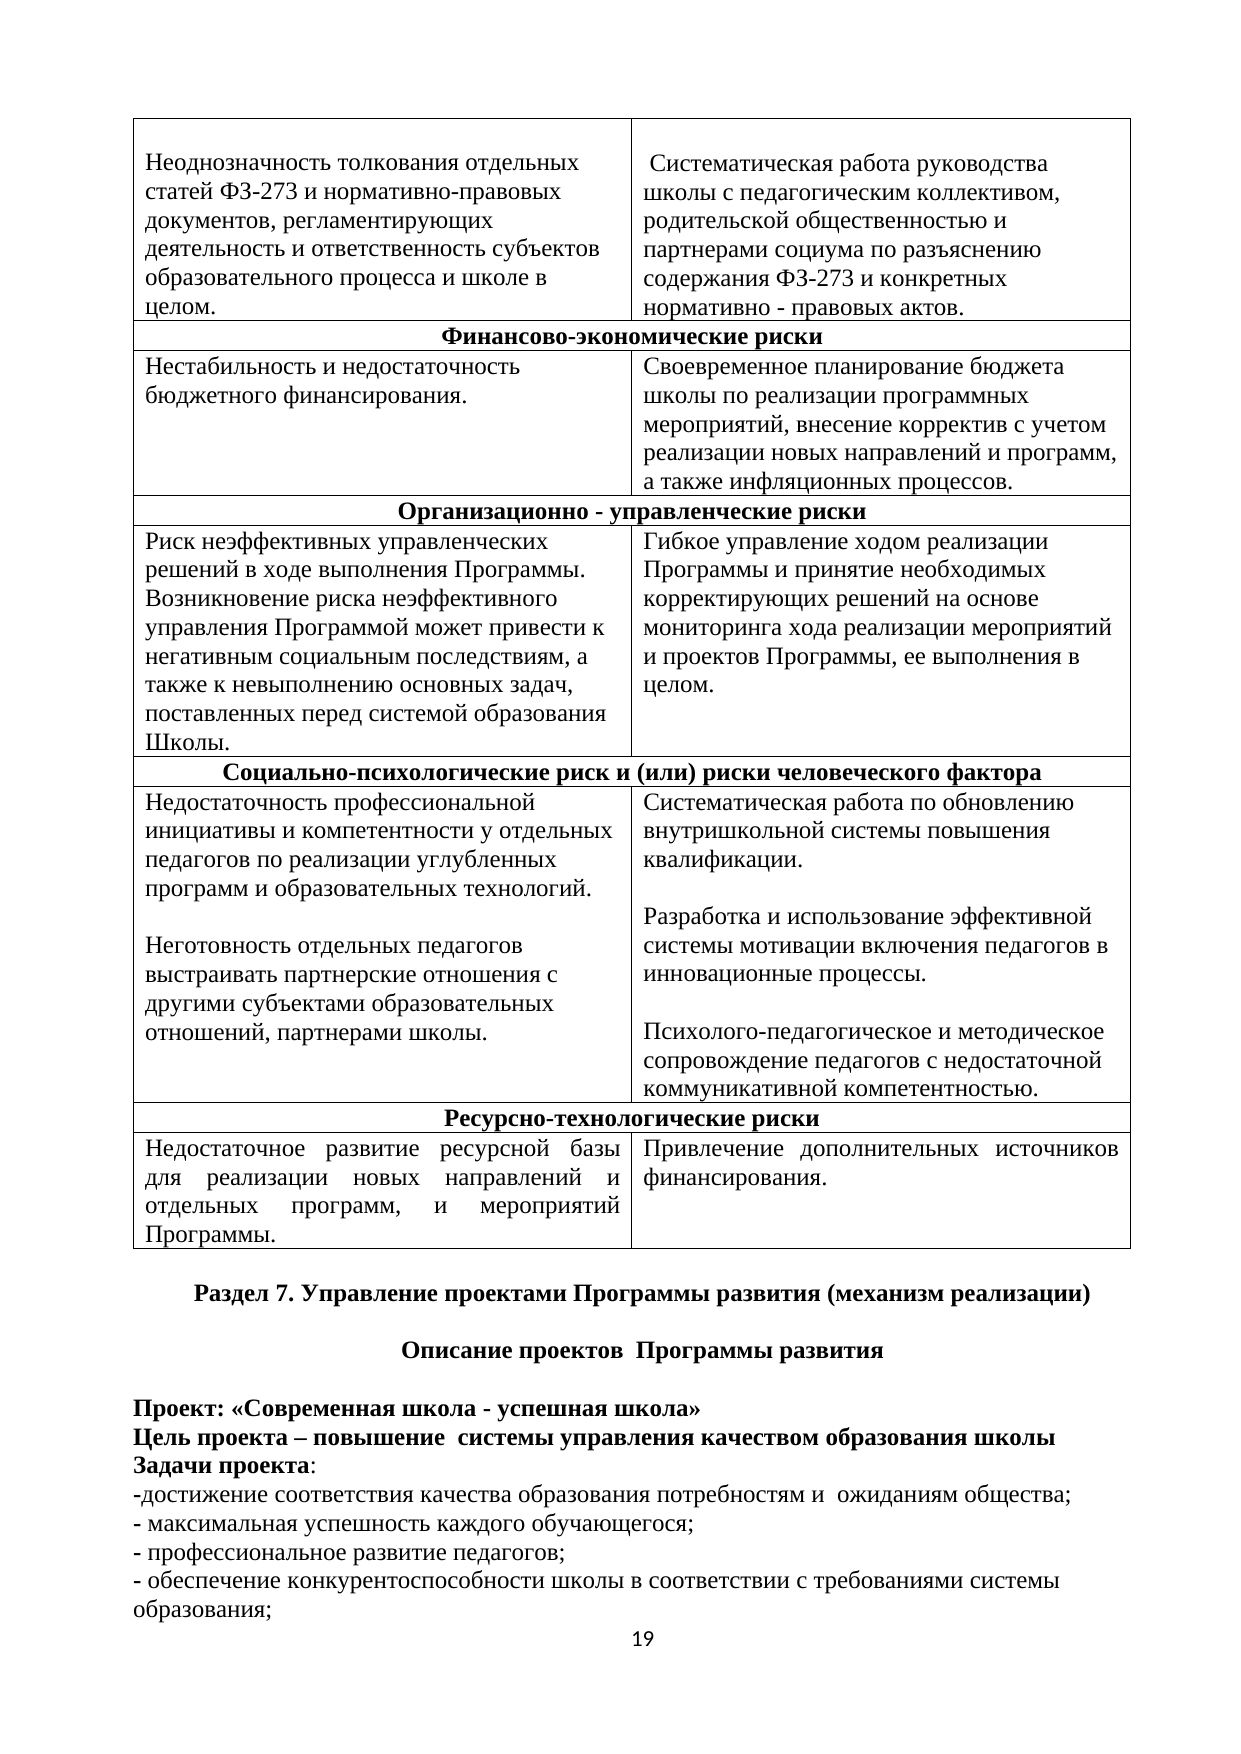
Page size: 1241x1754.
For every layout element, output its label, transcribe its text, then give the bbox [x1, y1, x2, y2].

text -достижение соответствия качества образования потребностям и ожиданиям общества; [133, 1479, 1152, 1508]
table_cell Финансово-экономические риски [134, 321, 1130, 350]
table_cell Ресурсно-технологические риски [134, 1103, 1130, 1132]
table_cell Недостаточность профессиональной инициативы и компетентности у отдельных педагогов по реализации углубленных программ и образовательных технологий. Неготовность отдельных педагогов выстраивать партнерские отношения с другими субъектами образовательных отношений, партнерами школы. [134, 787, 631, 1102]
text Проект: «Современная школа - успешная школа» [133, 1393, 1152, 1422]
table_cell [632, 119, 1130, 320]
table_cell Гибкое управление ходом реализации Программы и принятие необходимых корректирующих решений на основе мониторинга хода реализации мероприятий и проектов Программы, ее выполнения в целом. [632, 526, 1130, 756]
text - профессиональное развитие педагогов; [133, 1537, 1152, 1565]
text - обеспечение конкурентоспособности школы в соответствии с требованиями системы образования; [133, 1565, 1152, 1623]
table_cell Привлечение дополнительных источников финансирования. [632, 1133, 1130, 1248]
text Цель проекта – повышение системы управления качеством образования школы [133, 1422, 1152, 1450]
table_cell Недостаточное развитие ресурсной базы для реализации новых направлений и отдельных программ, и мероприятий Программы. [134, 1133, 631, 1248]
text Раздел 7. Управление проектами Программы развития (механизм реализации) [133, 1278, 1152, 1307]
table_cell Нестабильность и недостаточность бюджетного финансирования. [134, 351, 631, 495]
text - максимальная успешность каждого обучающегося; [133, 1508, 1152, 1537]
text Задачи проекта: [133, 1450, 1152, 1479]
table_cell Систематическая работа по обновлению внутришкольной системы повышения квалификации. Разработка и использование эффективной системы мотивации включения педагогов в инновационные процессы. Психолого-педагогическое и методическое сопровождение педагогов с недостаточной коммуникативной компетентностью. [632, 787, 1130, 1102]
table_cell Организационно - управленческие риски [134, 496, 1130, 525]
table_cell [134, 119, 631, 320]
text Описание проектов Программы развития [133, 1335, 1152, 1364]
table_cell Своевременное планирование бюджета школы по реализации программных мероприятий, внесение корректив с учетом реализации новых направлений и программ, а также инфляционных процессов. [632, 351, 1130, 495]
table_cell Социально-психологические риск и (или) риски человеческого фактора [134, 757, 1130, 786]
table_cell Риск неэффективных управленческих решений в ходе выполнения Программы. Возникновение риска неэффективного управления Программой может привести к негативным социальным последствиям, а также к невыполнению основных задач, поставленных перед системой образования Школы. [134, 526, 631, 756]
